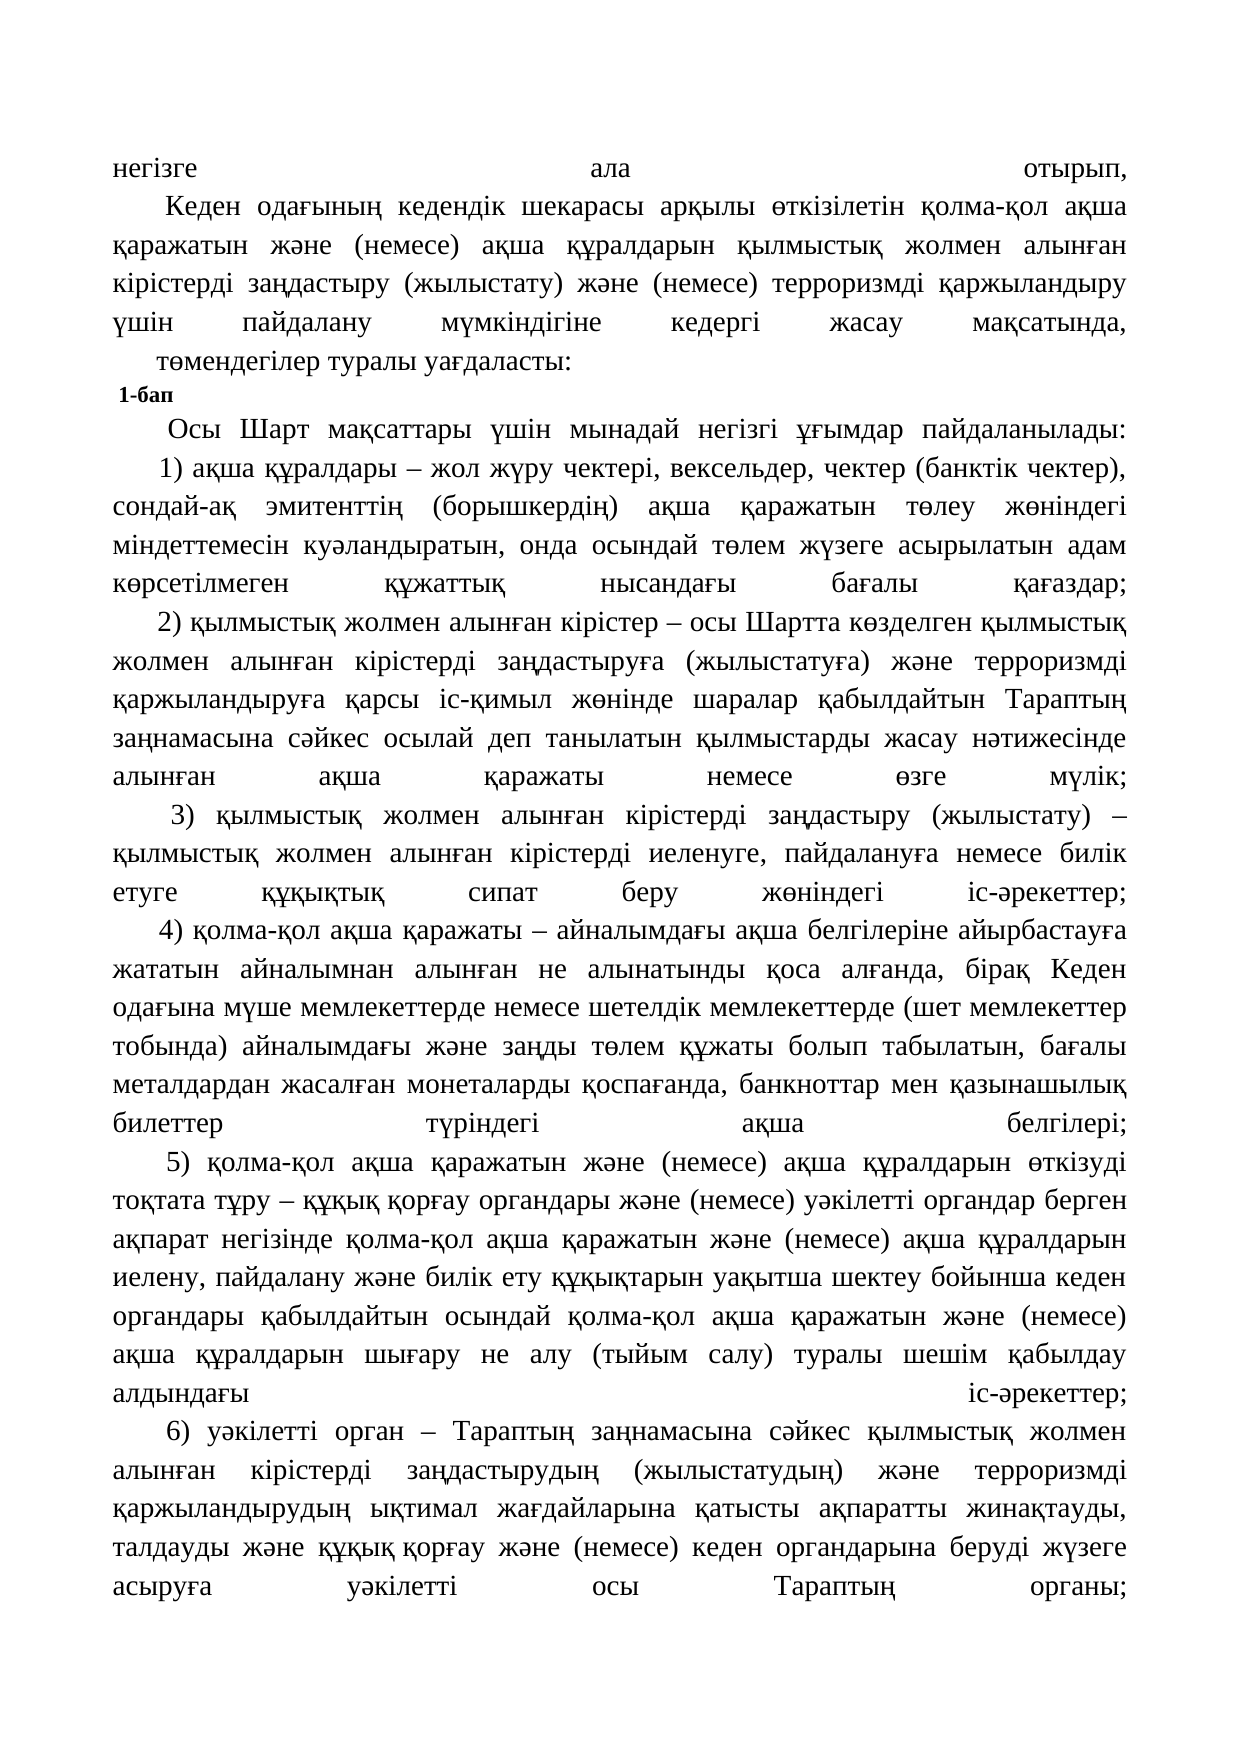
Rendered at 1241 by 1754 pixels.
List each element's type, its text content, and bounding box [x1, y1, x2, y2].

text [112, 150, 1128, 376]
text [112, 411, 1128, 1601]
text 1-бап [112, 381, 1128, 408]
